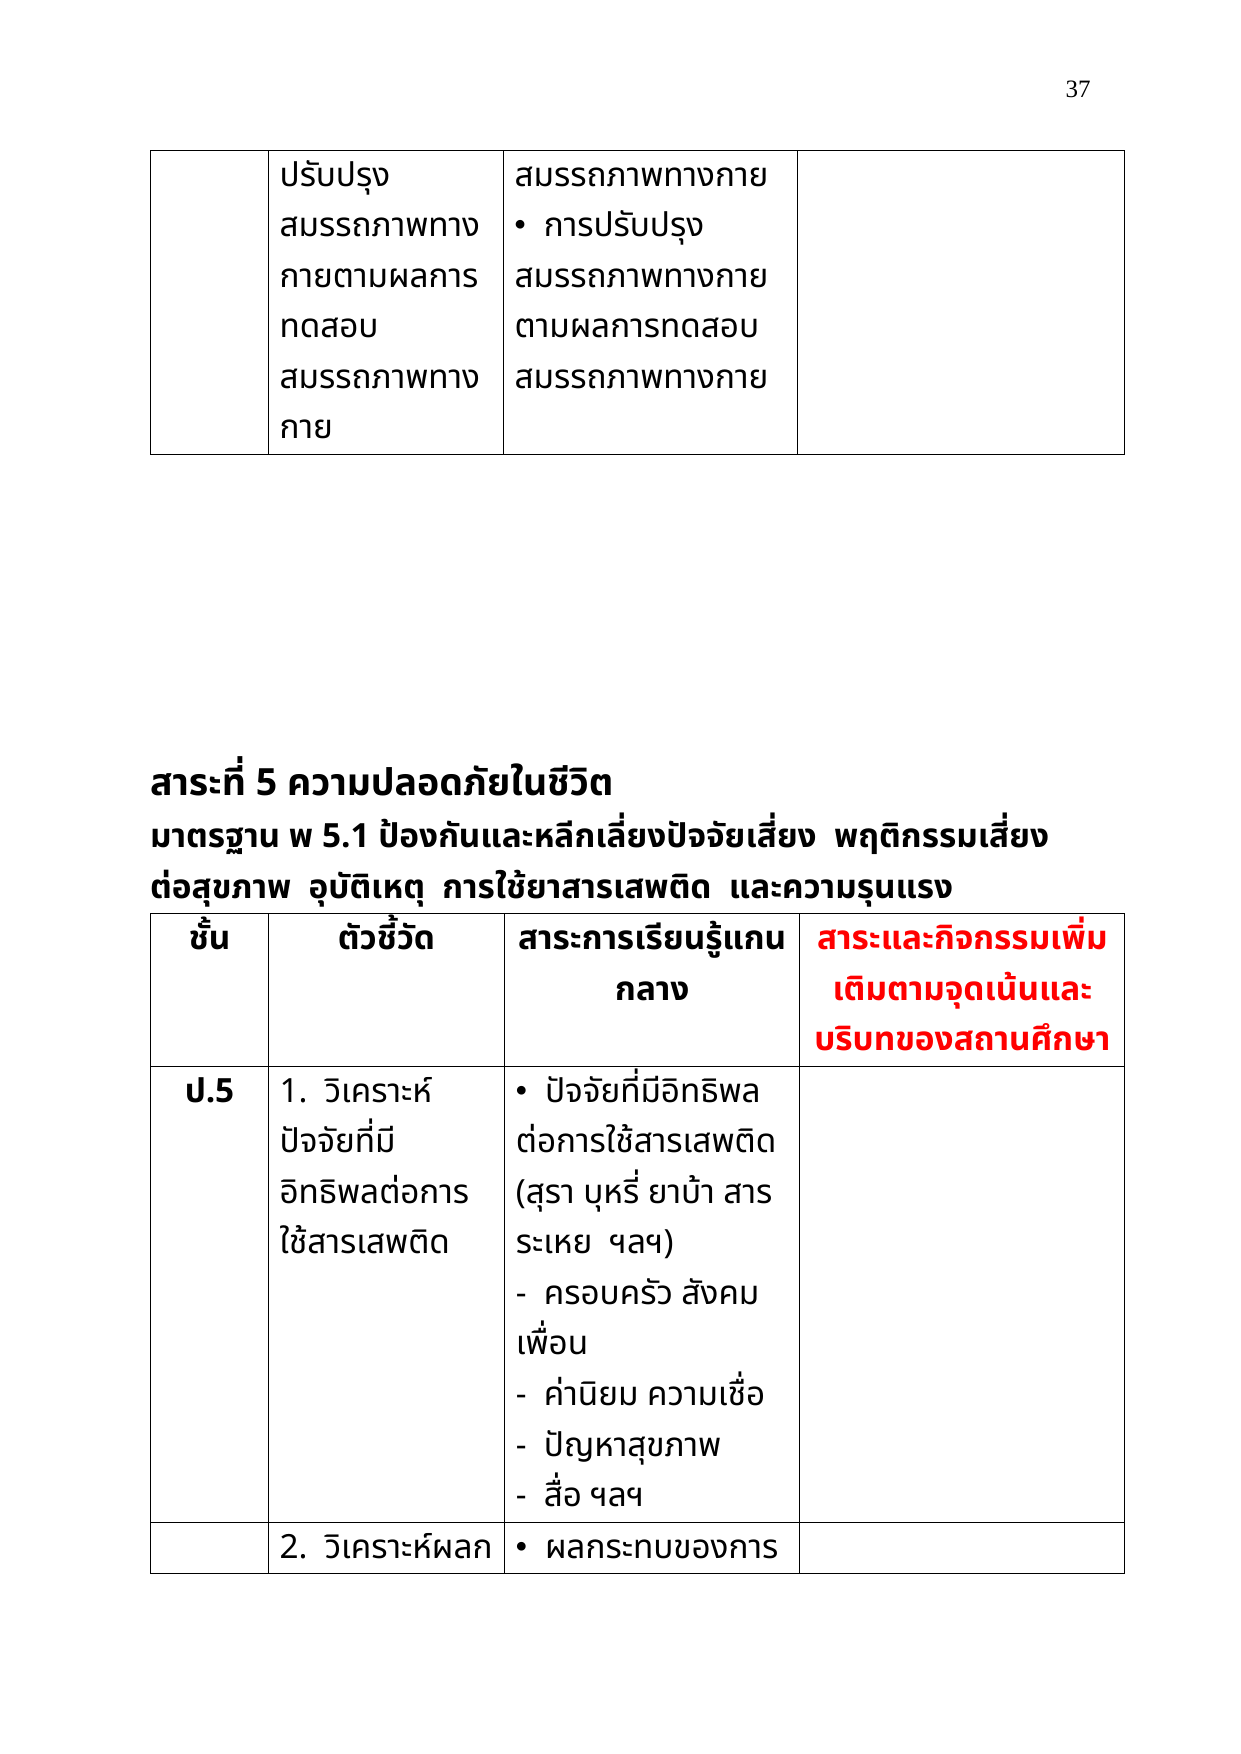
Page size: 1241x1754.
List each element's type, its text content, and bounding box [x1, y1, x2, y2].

table_header สาระและกิจกรรมเพิ่มเติมตามจุดเน้นและบริบทของสถานศึกษา [800, 914, 1124, 1066]
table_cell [505, 1523, 799, 1573]
table_header ตัวชี้วัด [269, 914, 504, 1066]
table_cell [151, 1523, 268, 1573]
table_cell [798, 151, 1124, 453]
table_header ชั้น [151, 914, 268, 1066]
table_cell ปัจจัยที่มีอิทธิพลต่อการใช้สารเสพติด (สุรา บุหรี่ ยาบ้า สารระเหย ฯลฯ) - ครอบครัว สังคม เพื่อน - ค่านิยม ความเชื่อ - ปัญหาสุขภาพ - สื่อ ฯลฯ [505, 1067, 799, 1522]
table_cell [269, 151, 503, 453]
table_cell 1. วิเคราะห์ปัจจัยที่มีอิทธิพลต่อการใช้สารเสพติด [269, 1067, 504, 1522]
table_header สาระการเรียนรู้แกนกลาง [505, 914, 799, 1066]
text มาตรฐาน พ 5.1 ป้องกันและหลีกเลี่ยงปัจจัยเสี่ยง พฤติกรรมเสี่ยงต่อสุขภาพ อุบัติเหตุ การใช้ยาสารเสพติด และความรุนแรง [150, 812, 1090, 913]
table_cell [800, 1067, 1124, 1522]
table_cell [151, 151, 268, 453]
table_cell ป.5 [151, 1067, 268, 1522]
table_cell [800, 1523, 1124, 1573]
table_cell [504, 151, 797, 453]
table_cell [269, 1523, 504, 1573]
text สาระที่ 5 ความปลอดภัยในชีวิต [150, 755, 1090, 812]
